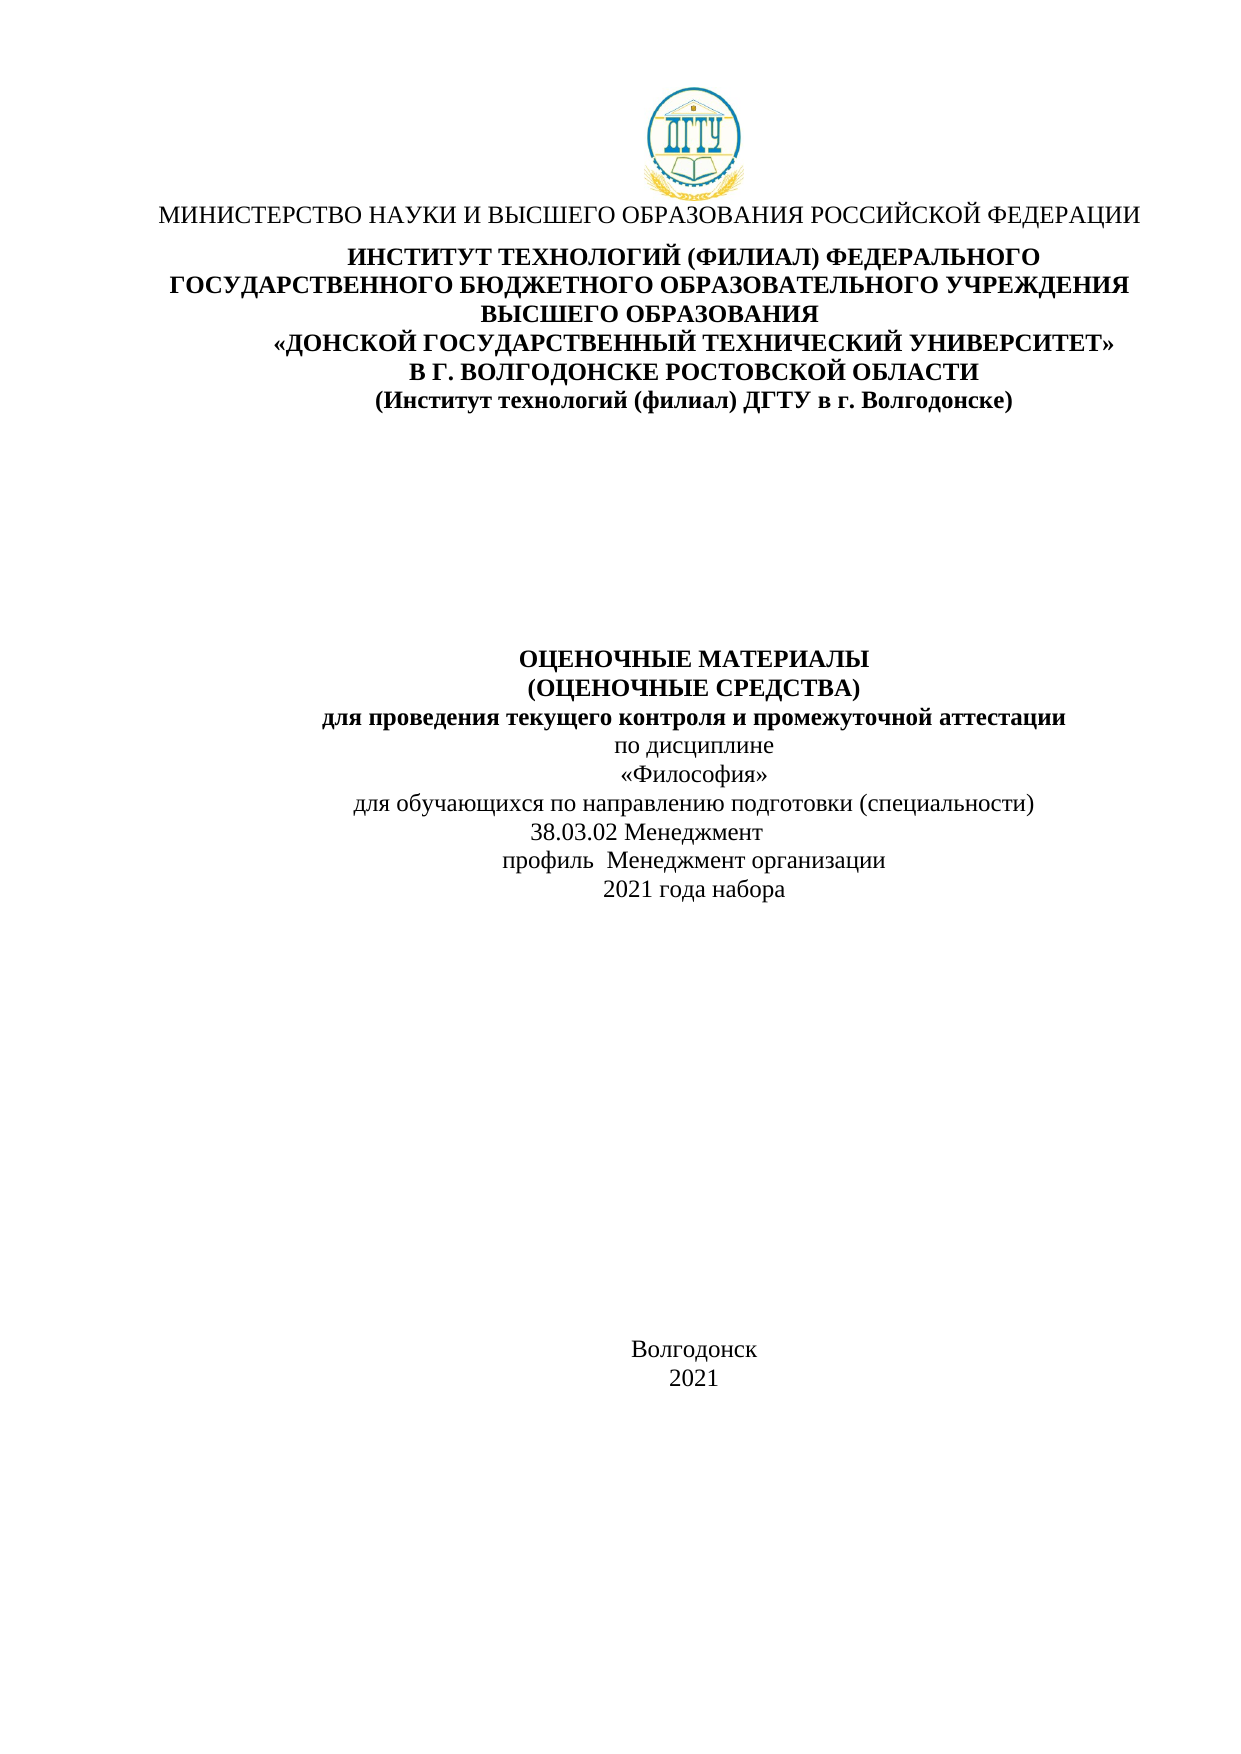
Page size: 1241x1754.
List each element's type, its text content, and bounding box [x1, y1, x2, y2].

text по дисциплине [118, 730, 1181, 759]
text для проведения текущего контроля и промежуточной аттестации [118, 702, 1181, 730]
text для обучающихся по направлению подготовки (специальности) [118, 788, 1181, 817]
text МИНИСТЕРСТВО НАУКИ И ВЫСШЕГО ОБРАЗОВАНИЯ РОССИЙСКОЙ ФЕДЕРАЦИИ [118, 200, 1181, 229]
text Волгодонск [118, 1334, 1181, 1363]
text 38.03.02 Менеджмент [118, 817, 1181, 845]
text 2021 года набора [118, 874, 1181, 903]
text ИНСТИТУТ ТЕХНОЛОГИЙ (ФИЛИАЛ) ФЕДЕРАЛЬНОГО ГОСУДАРСТВЕННОГО БЮДЖЕТНОГО ОБРАЗОВАТЕЛЬНОГО УЧРЕЖДЕНИЯ ВЫСШЕГО ОБРАЗОВАНИЯ [118, 242, 1181, 328]
text (Институт технологий (филиал) ДГТУ в г. Волгодонске) [118, 385, 1181, 414]
text В Г. ВОЛГОДОНСКЕ РОСТОВСКОЙ ОБЛАСТИ [118, 357, 1181, 385]
text (ОЦЕНОЧНЫЕ СРЕДСТВА) [118, 673, 1181, 702]
text профиль Менеджмент организации [118, 845, 1181, 874]
text «Философия» [118, 759, 1181, 788]
text 2021 [118, 1363, 1181, 1392]
text «ДОНСКОЙ ГОСУДАРСТВЕННЫЙ ТЕХНИЧЕСКИЙ УНИВЕРСИТЕТ» [118, 328, 1181, 357]
text ОЦЕНОЧНЫЕ МАТЕРИАЛЫ [118, 644, 1181, 673]
picture [643, 87, 744, 201]
